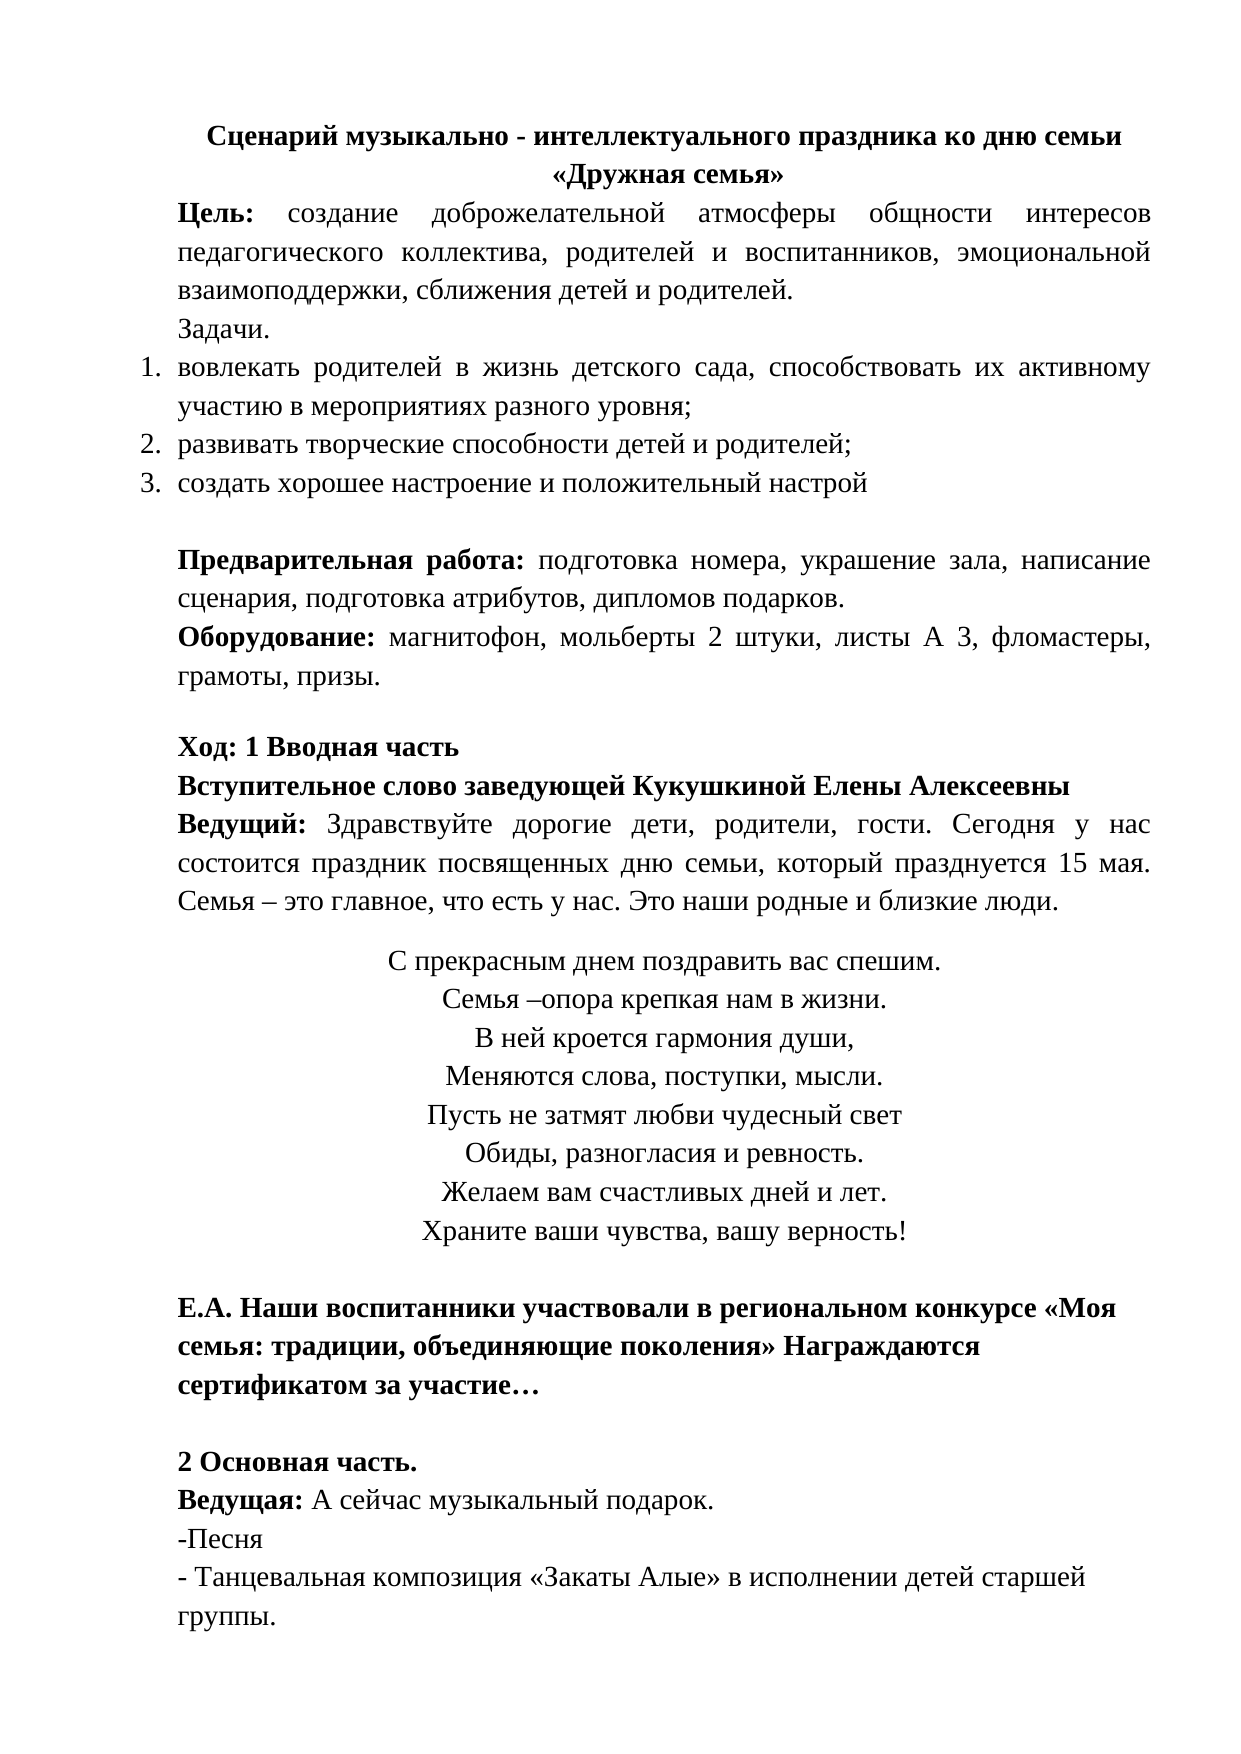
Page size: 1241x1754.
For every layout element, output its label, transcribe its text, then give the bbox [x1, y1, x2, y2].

list создать хорошее настроение и положительный настрой [140, 465, 1152, 498]
text В ней кроется гармония души, [177, 1020, 1152, 1053]
list вовлекать родителей в жизнь детского сада, способствовать их активному участию в мероприятиях разного уровня; [140, 349, 1152, 421]
list -Песня [177, 1521, 1152, 1554]
text Храните ваши чувства, вашу верность! [177, 1213, 1152, 1246]
text Пусть не затмят любви чудесный свет [177, 1097, 1152, 1131]
list Вступительное слово заведующей Кукушкиной Елены Алексеевны [177, 768, 1152, 801]
list Ход: 1 Вводная часть [177, 729, 1152, 763]
text Обиды, разногласия и ревность. [177, 1136, 1152, 1169]
text Меняются слова, поступки, мысли. [177, 1058, 1152, 1092]
list Ведущая: А сейчас музыкальный подарок. [177, 1482, 1152, 1516]
list Задачи. [177, 311, 1152, 344]
text Сценарий музыкально - интеллектуального праздника ко дню семьи [177, 118, 1152, 152]
list Предварительная работа: подготовка номера, украшение зала, написание сценария, подготовка атрибутов, дипломов подарков. [177, 542, 1152, 614]
list Оборудование: магнитофон, мольберты 2 штуки, листы А 3, фломастеры, грамоты, призы. [177, 619, 1152, 691]
text «Дружная семья» [177, 157, 1152, 190]
list Ведущий: Здравствуйте дорогие дети, родители, гости. Сегодня у нас состоится праздник посвященных дню семьи, который празднуется 15 мая. Семья – это главное, что есть у нас. Это наши родные и близкие люди. [177, 806, 1152, 917]
text Е.А. Наши воспитанники участвовали в региональном конкурсе «Моя семья: традиции, объединяющие поколения» Награждаются сертификатом за участие… [177, 1290, 1152, 1400]
list Цель: создание доброжелательной атмосферы общности интересов педагогического коллектива, родителей и воспитанников, эмоциональной взаимоподдержки, сближения детей и родителей. [177, 195, 1152, 306]
list - Танцевальная композиция «Закаты Алые» в исполнении детей старшей группы. [177, 1559, 1152, 1632]
text С прекрасным днем поздравить вас спешим. [177, 943, 1152, 976]
text Желаем вам счастливых дней и лет. [177, 1174, 1152, 1208]
text Семья –опора крепкая нам в жизни. [177, 981, 1152, 1015]
list развивать творческие способности детей и родителей; [140, 426, 1152, 460]
list 2 Основная часть. [177, 1444, 1152, 1477]
